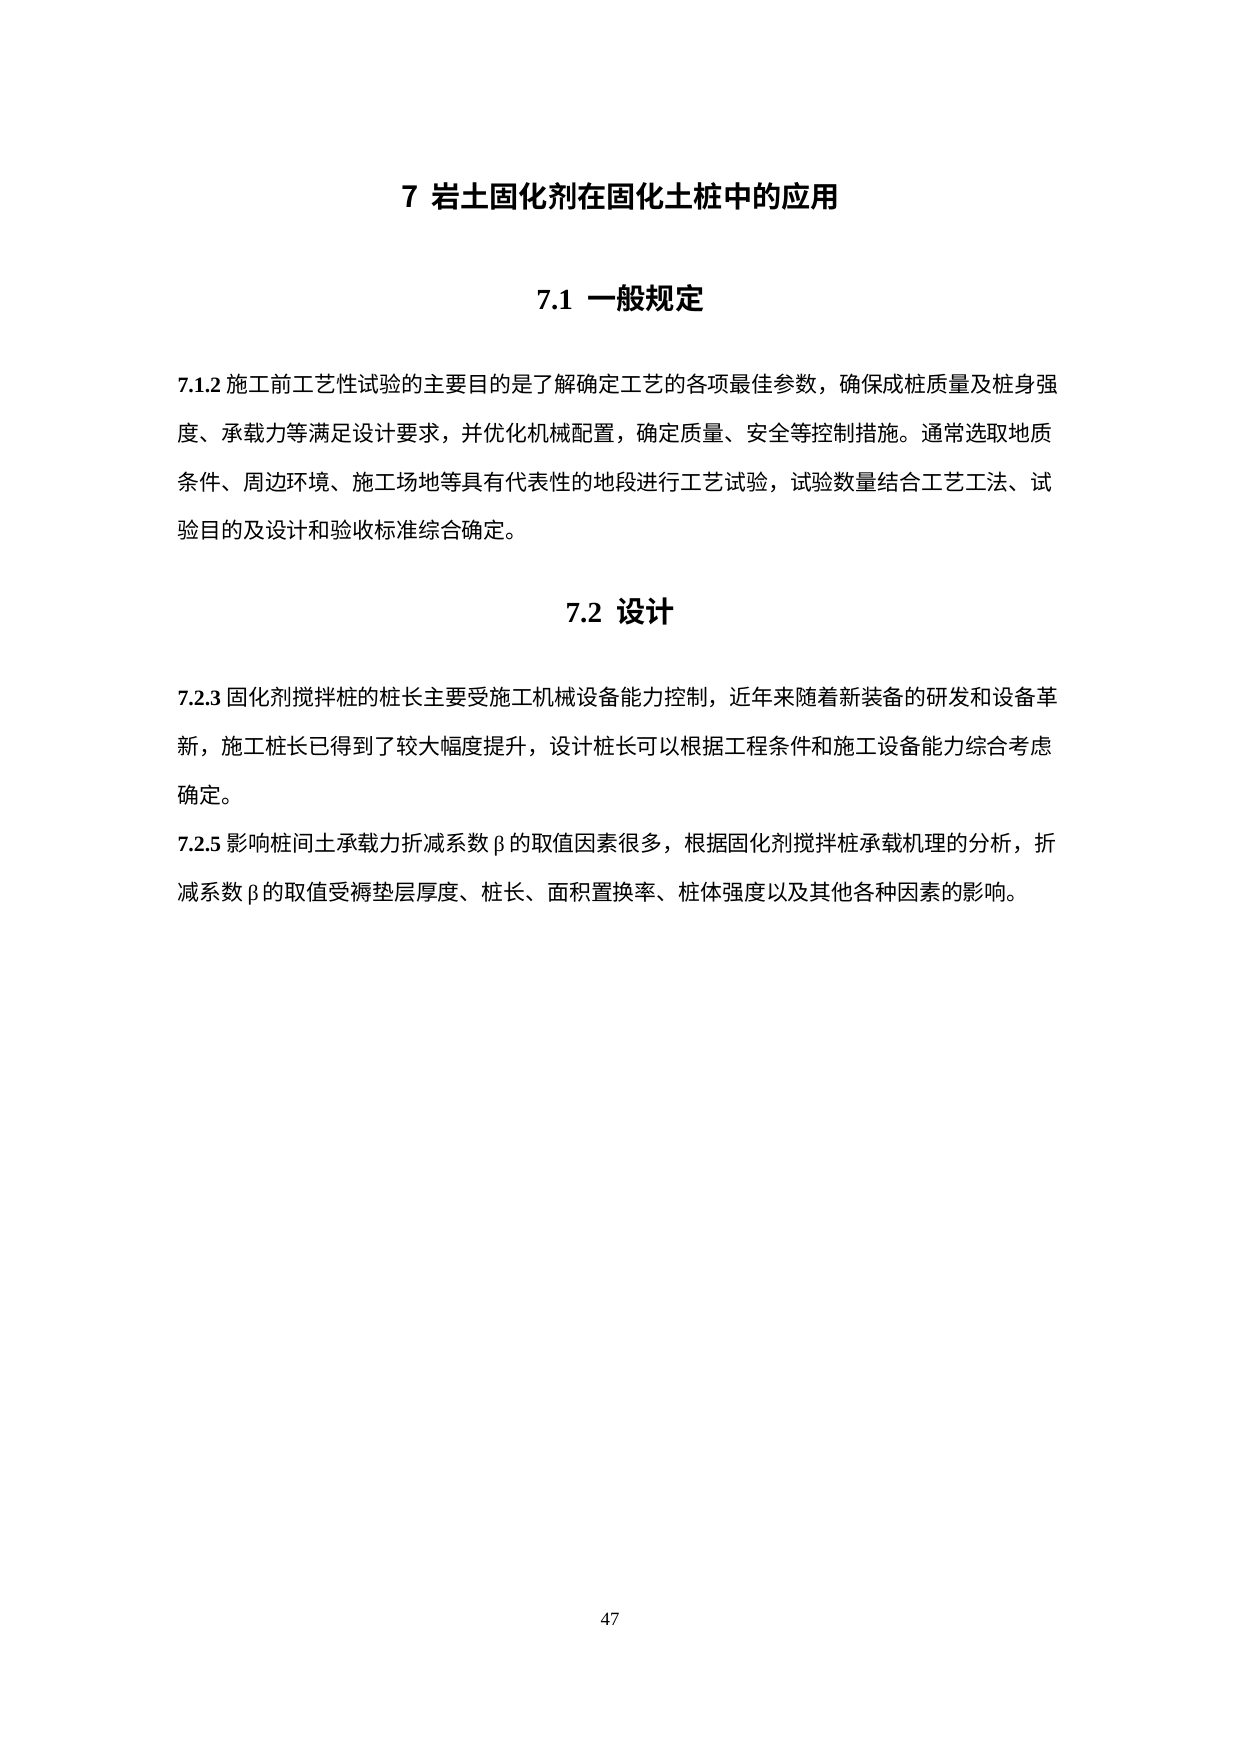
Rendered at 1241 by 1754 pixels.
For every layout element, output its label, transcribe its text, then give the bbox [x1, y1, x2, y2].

text 7.1 一般规定 [177, 264, 1063, 329]
text 7.2 设计 [177, 578, 1063, 643]
subtitle 7 岩土固化剂在固化土桩中的应用 [177, 162, 1063, 227]
text 7.2.5 影响桩间土承载力折减系数β的取值因素很多，根据固化剂搅拌桩承载机理的分析，折减系数β的取值受褥垫层厚度、桩长、面积置换率、桩体强度以及其他各种因素的影响。 [177, 826, 1063, 907]
text 7.2.3 固化剂搅拌桩的桩长主要受施工机械设备能力控制，近年来随着新装备的研发和设备革新，施工桩长已得到了较大幅度提升，设计桩长可以根据工程条件和施工设备能力综合考虑确定。 [177, 680, 1063, 810]
text 7.1.2 施工前工艺性试验的主要目的是了解确定工艺的各项最佳参数，确保成桩质量及桩身强度、承载力等满足设计要求，并优化机械配置，确定质量、安全等控制措施。通常选取地质条件、周边环境、施工场地等具有代表性的地段进行工艺试验，试验数量结合工艺工法、试验目的及设计和验收标准综合确定。 [177, 367, 1063, 546]
